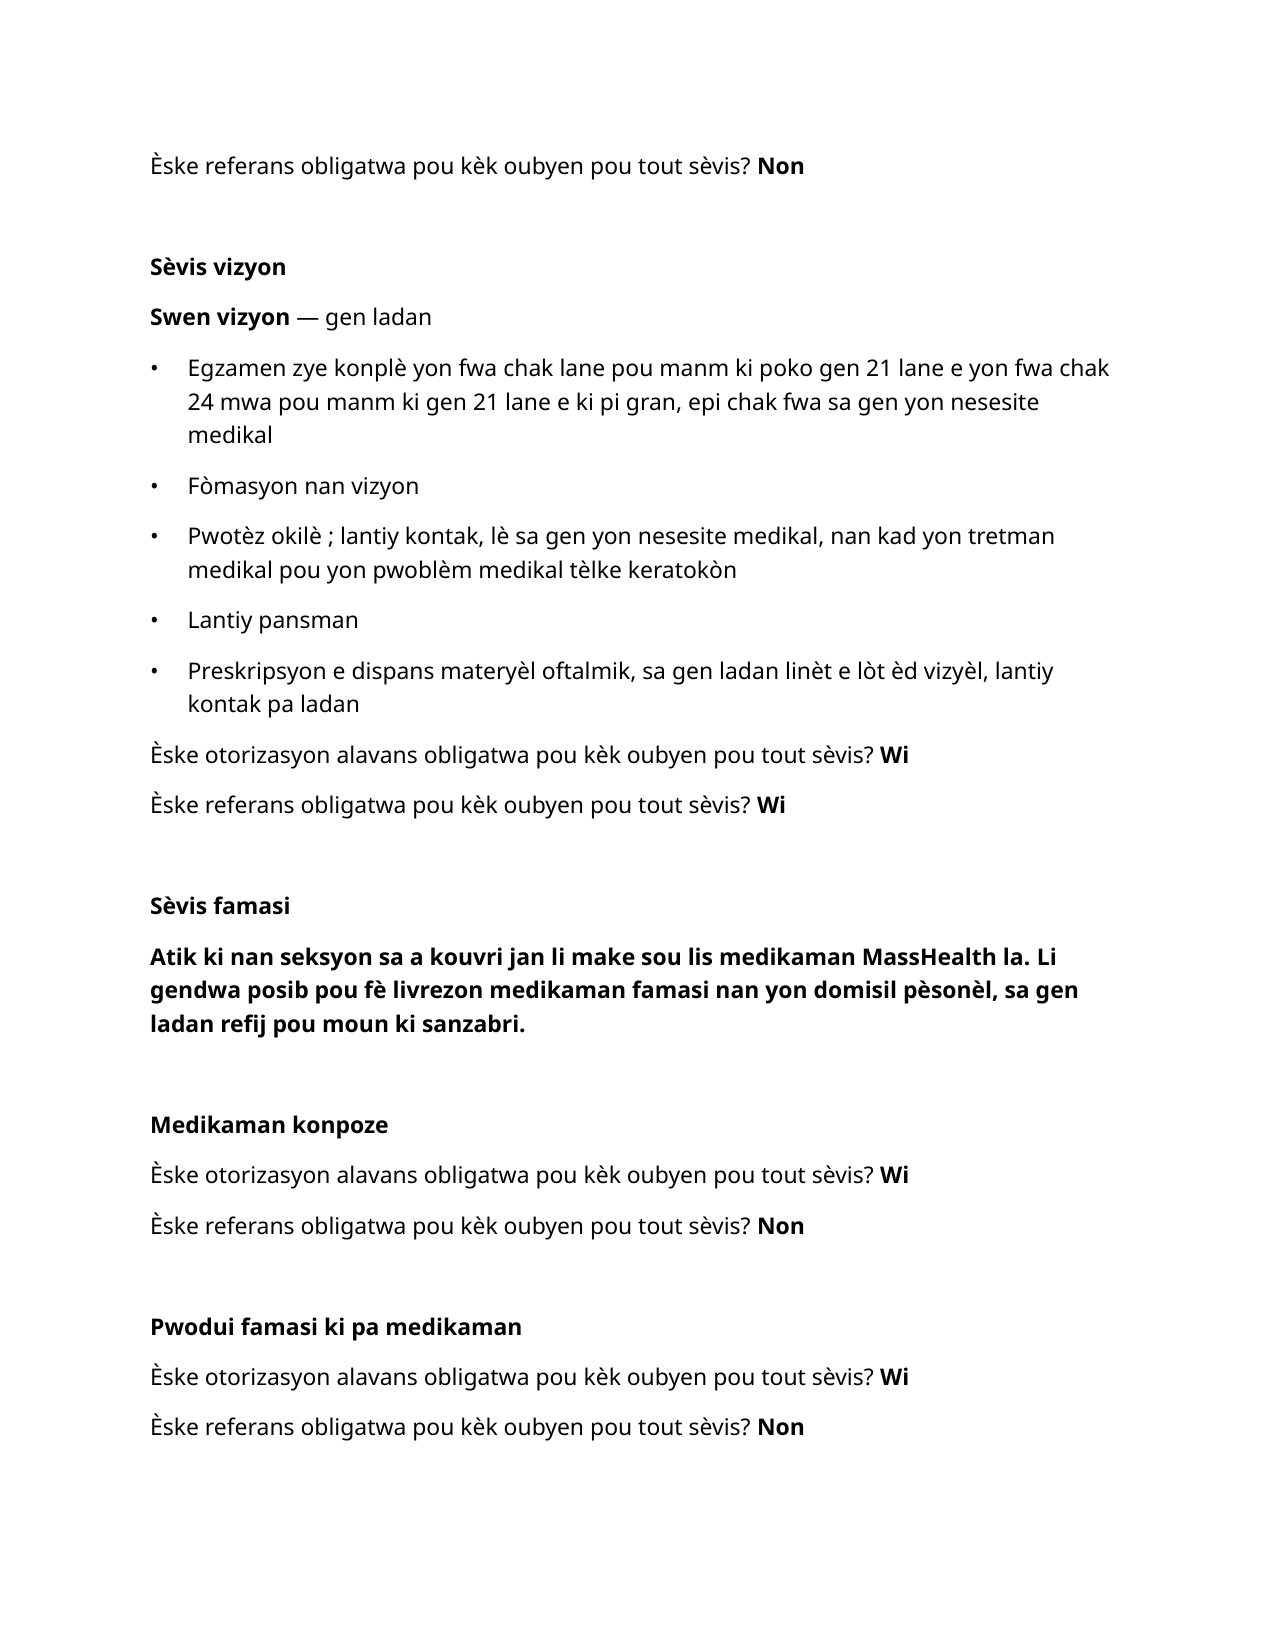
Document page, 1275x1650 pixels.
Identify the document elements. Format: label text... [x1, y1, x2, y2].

list Fòmasyon nan vizyon [150, 469, 1125, 501]
text Èske otorizasyon alavans obligatwa pou kèk oubyen pou tout sèvis? Wi [150, 1159, 1125, 1190]
text Èske otorizasyon alavans obligatwa pou kèk oubyen pou tout sèvis? Wi [150, 1361, 1125, 1392]
list Pwotèz okilè ; lantiy kontak, lè sa gen yon nesesite medikal, nan kad yon tretman medikal pou yon pwoblèm medikal tèlke keratokòn [150, 520, 1125, 585]
text Èske otorizasyon alavans obligatwa pou kèk oubyen pou tout sèvis? Wi [150, 739, 1125, 770]
text Sèvis vizyon [150, 251, 1125, 282]
text Medikaman konpoze [150, 1109, 1125, 1140]
text Èske referans obligatwa pou kèk oubyen pou tout sèvis? Wi [150, 789, 1125, 820]
text Èske referans obligatwa pou kèk oubyen pou tout sèvis? Non [150, 1209, 1125, 1241]
text Atik ki nan seksyon sa a kouvri jan li make sou lis medikaman MassHealth la. Li gendwa posib pou fè livrezon medikaman famasi nan yon domisil pèsonèl, sa gen ladan refij pou moun ki sanzabri. [150, 940, 1125, 1039]
text Sèvis famasi [150, 890, 1125, 921]
list Egzamen zye konplè yon fwa chak lane pou manm ki poko gen 21 lane e yon fwa chak 24 mwa pou manm ki gen 21 lane e ki pi gran, epi chak fwa sa gen yon nesesite medikal [150, 352, 1125, 450]
text Pwodui famasi ki pa medikaman [150, 1310, 1125, 1342]
list Preskripsyon e dispans materyèl oftalmik, sa gen ladan linèt e lòt èd vizyèl, lantiy kontak pa ladan [150, 654, 1125, 719]
list Lantiy pansman [150, 604, 1125, 635]
text Swen vizyon — gen ladan [150, 301, 1125, 332]
text Èske referans obligatwa pou kèk oubyen pou tout sèvis? Non [150, 150, 1125, 181]
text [150, 1411, 1125, 1442]
